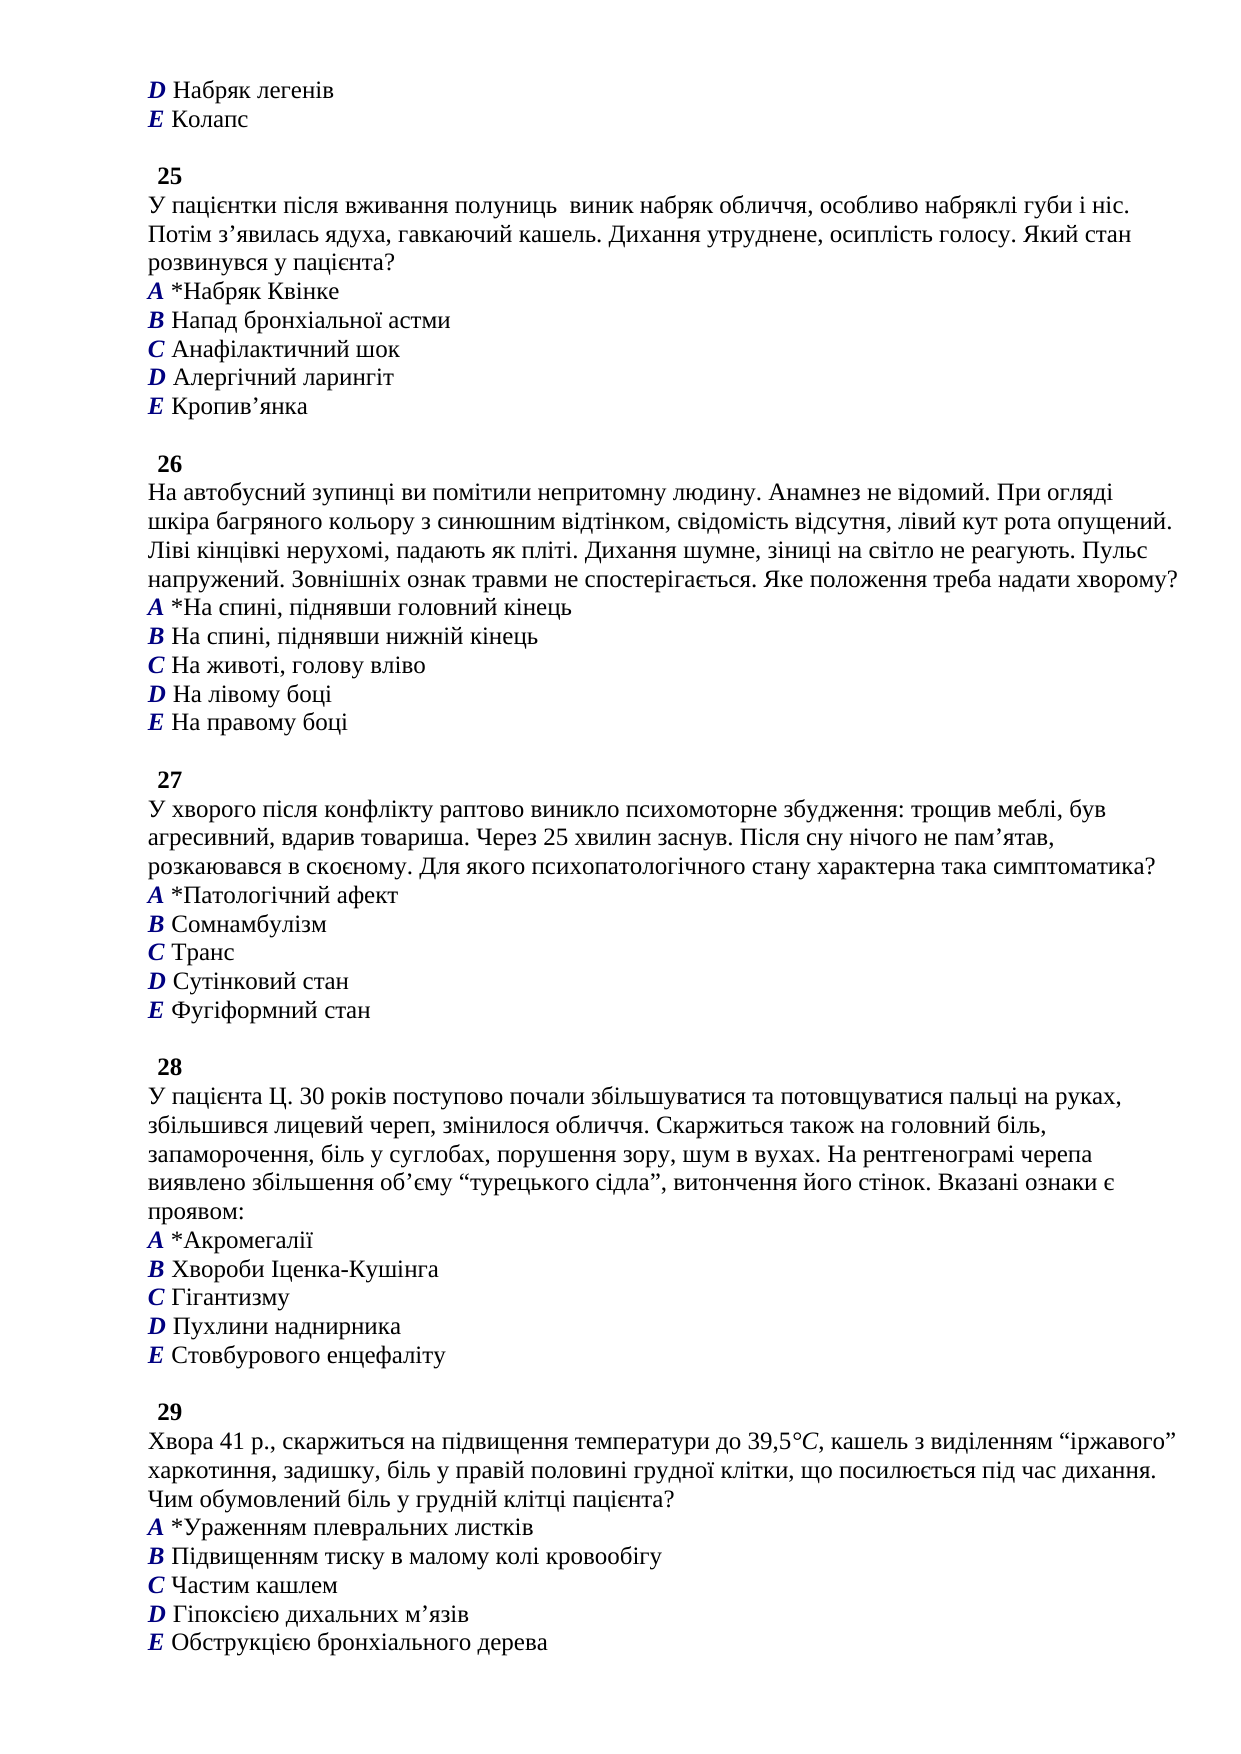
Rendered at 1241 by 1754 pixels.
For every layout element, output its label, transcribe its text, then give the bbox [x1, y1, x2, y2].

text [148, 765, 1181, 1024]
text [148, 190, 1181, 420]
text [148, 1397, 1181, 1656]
text D Набряк легенів [148, 75, 1181, 104]
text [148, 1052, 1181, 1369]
text E Колапс [148, 104, 1181, 132]
text 25 [148, 161, 1181, 190]
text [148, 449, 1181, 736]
